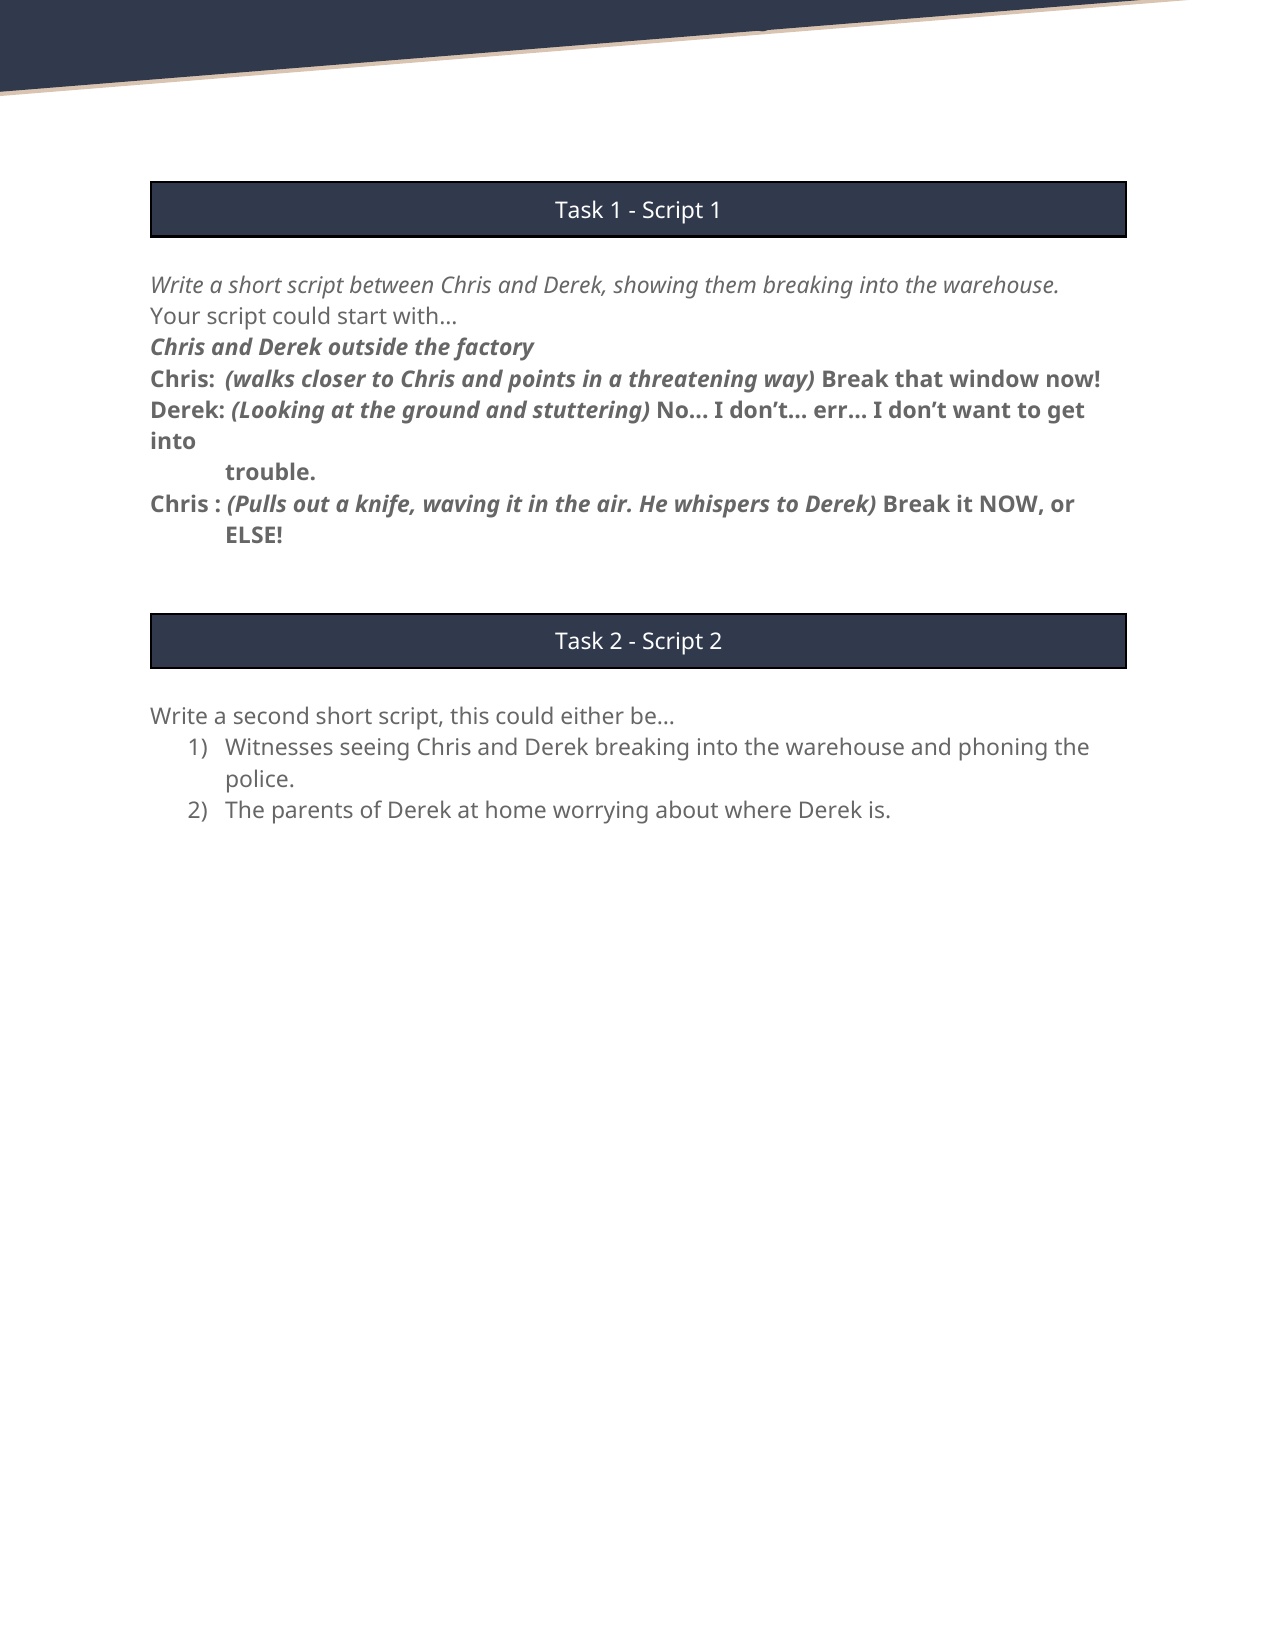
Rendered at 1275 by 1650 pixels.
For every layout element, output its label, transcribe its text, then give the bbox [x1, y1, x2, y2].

text trouble. [150, 456, 1124, 487]
text Chris: (walks closer to Chris and points in a threatening way) Break that window now! [150, 362, 1124, 394]
text Write a short script between Chris and Derek, showing them breaking into the warehouse. [150, 269, 1124, 300]
text ELSE! [150, 519, 1124, 550]
list Witnesses seeing Chris and Derek breaking into the warehouse and phoning the police. [187, 731, 1124, 794]
table_header Task 1 - Script 1 [152, 183, 1125, 235]
text Write a second short script, this could either be… [150, 700, 1124, 731]
text Chris and Derek outside the factory [150, 331, 1124, 362]
list The parents of Derek at home worrying about where Derek is. [187, 794, 1124, 825]
text Your script could start with… [150, 300, 1124, 331]
text Chris : (Pulls out a knife, waving it in the air. He whispers to Derek) Break it NOW, or [150, 487, 1124, 519]
text Derek: (Looking at the ground and stuttering) No... I don’t… err… I don’t want to get into [150, 394, 1124, 456]
table_header Task 2 - Script 2 [152, 615, 1125, 667]
